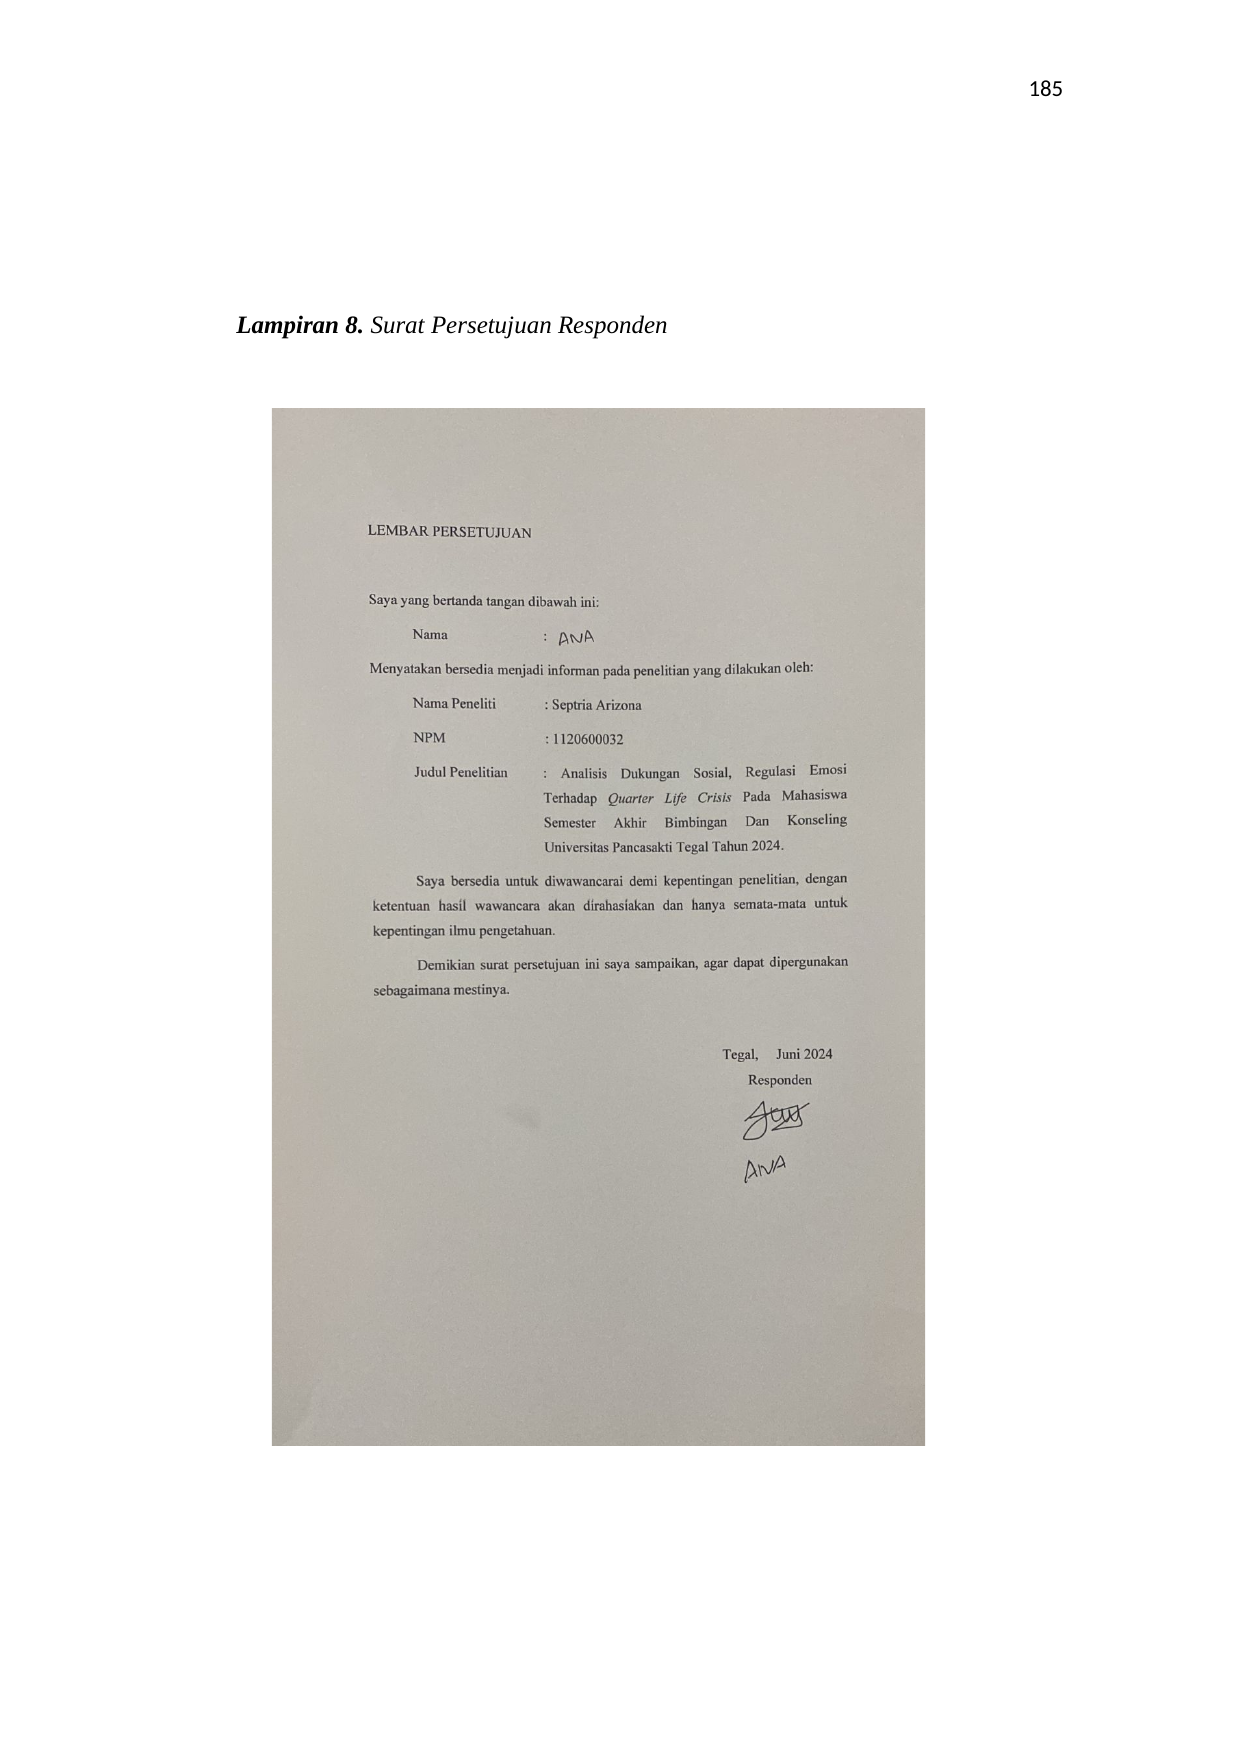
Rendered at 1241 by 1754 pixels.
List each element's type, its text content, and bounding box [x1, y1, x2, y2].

picture [271, 408, 926, 1446]
text Lampiran 8. Surat Persetujuan Responden [236, 310, 1063, 339]
